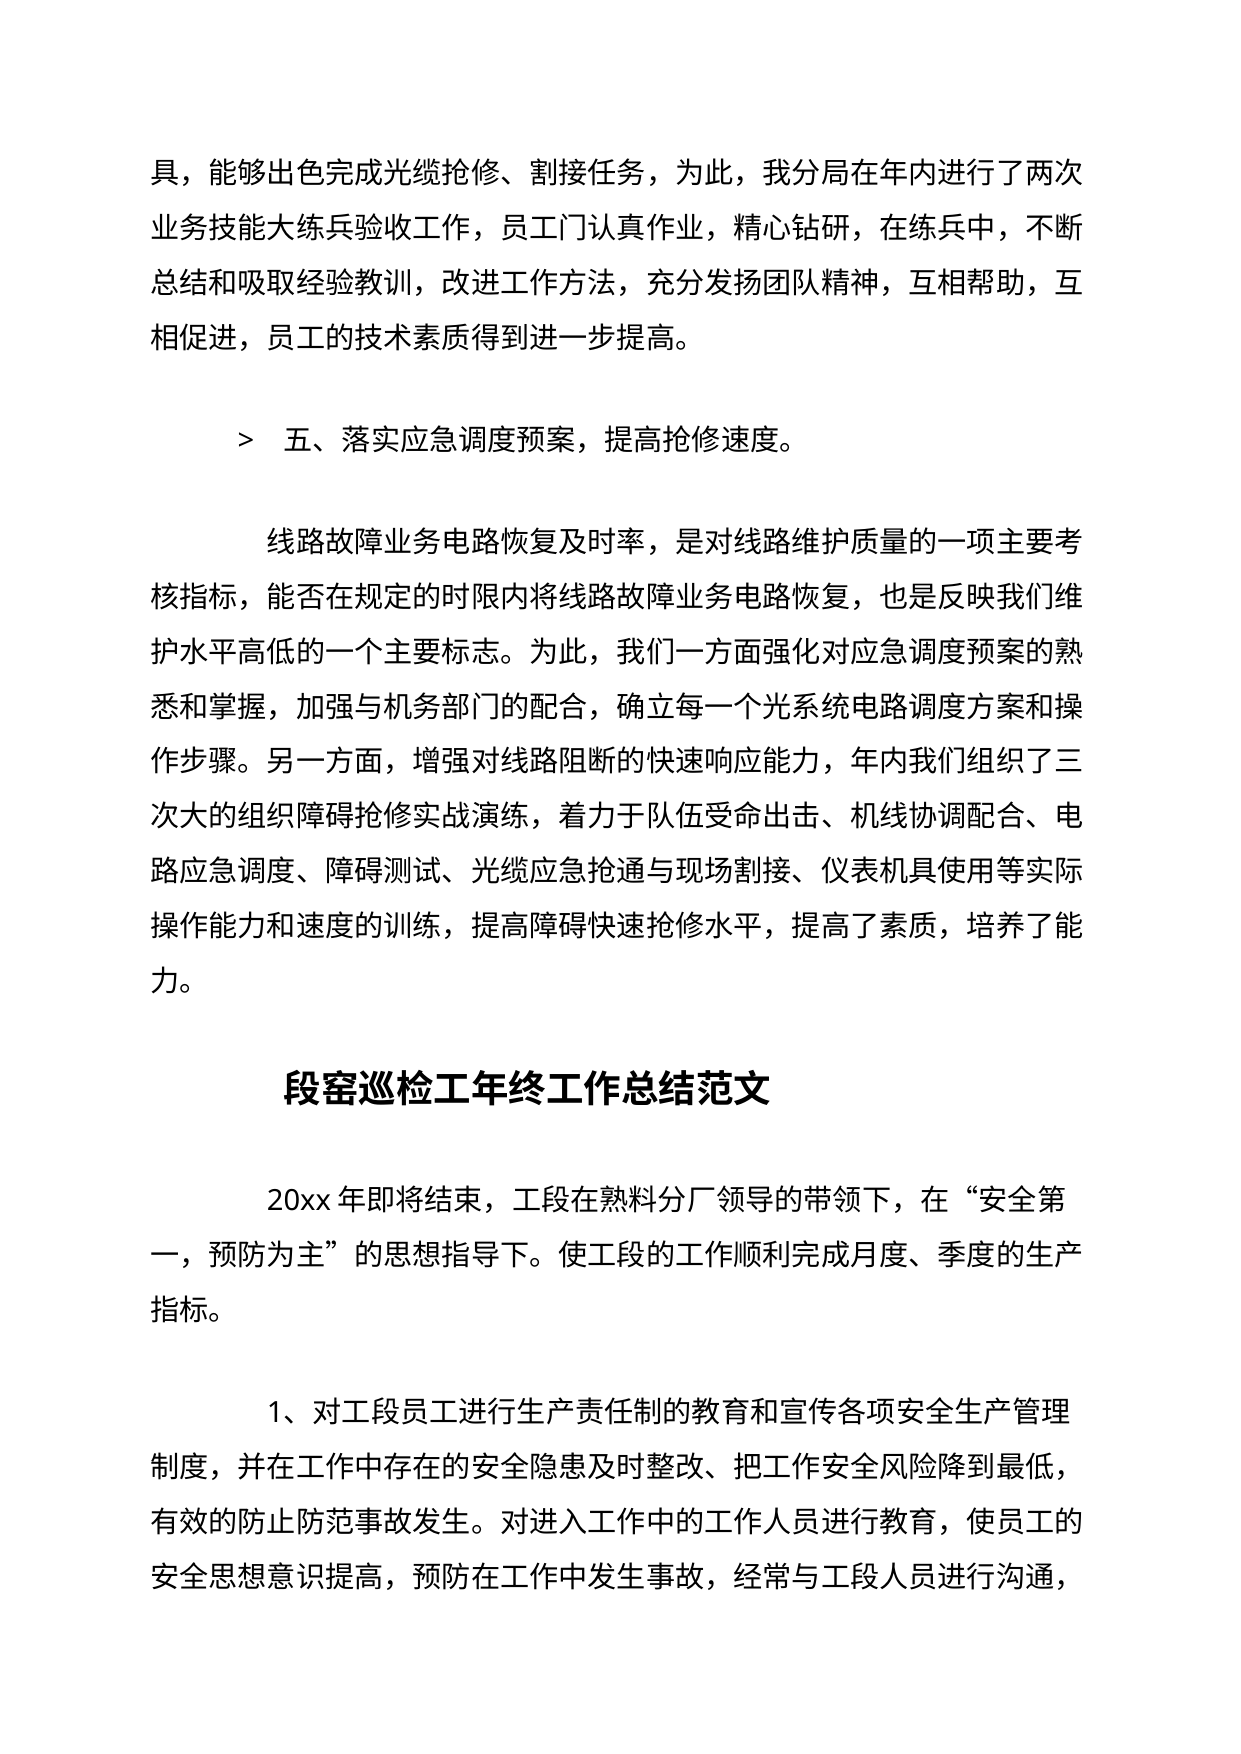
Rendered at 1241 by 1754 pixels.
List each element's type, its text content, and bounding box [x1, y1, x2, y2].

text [150, 150, 1090, 357]
text 20xx年即将结束，工段在熟料分厂领导的带领下，在“安全第一，预防为主”的思想指导下。使工段的工作顺利完成月度、季度的生产指标。 [150, 1177, 1090, 1329]
text > 五、落实应急调度预案，提高抢修速度。 [150, 416, 1090, 459]
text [150, 1388, 1090, 1596]
text 线路故障业务电路恢复及时率，是对线路维护质量的一项主要考核指标，能否在规定的时限内将线路故障业务电路恢复，也是反映我们维护水平高低的一个主要标志。为此，我们一方面强化对应急调度预案的熟悉和掌握，加强与机务部门的配合，确立每一个光系统电路调度方案和操作步骤。另一方面，增强对线路阻断的快速响应能力，年内我们组织了三次大的组织障碍抢修实战演练，着力于队伍受命出击、机线协调配合、电路应急调度、障碍测试、光缆应急抢通与现场割接、仪表机具使用等实际操作能力和速度的训练，提高障碍快速抢修水平，提高了素质，培养了能力。 [150, 518, 1090, 1000]
text 段窑巡检工年终工作总结范文 [150, 1059, 1090, 1114]
